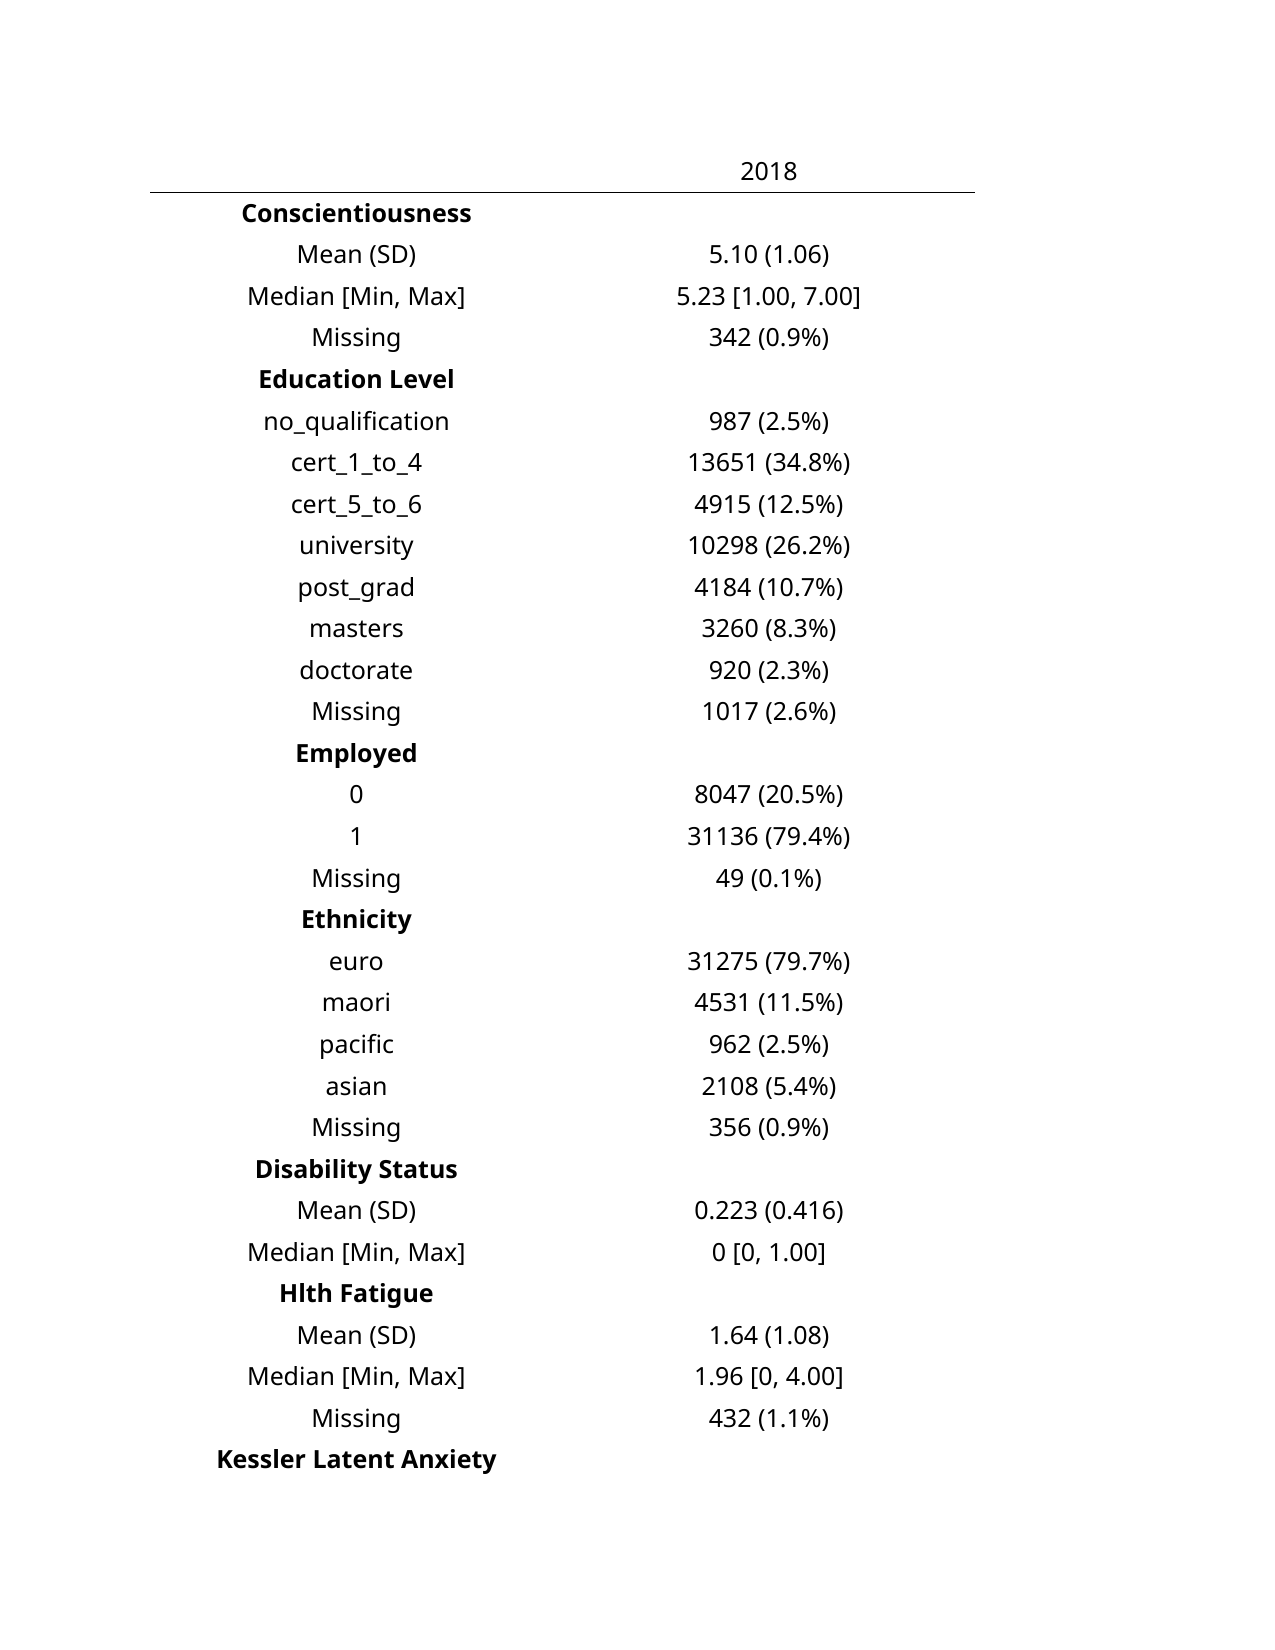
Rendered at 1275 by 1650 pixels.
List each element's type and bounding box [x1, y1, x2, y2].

table_header [139, 150, 1114, 1480]
